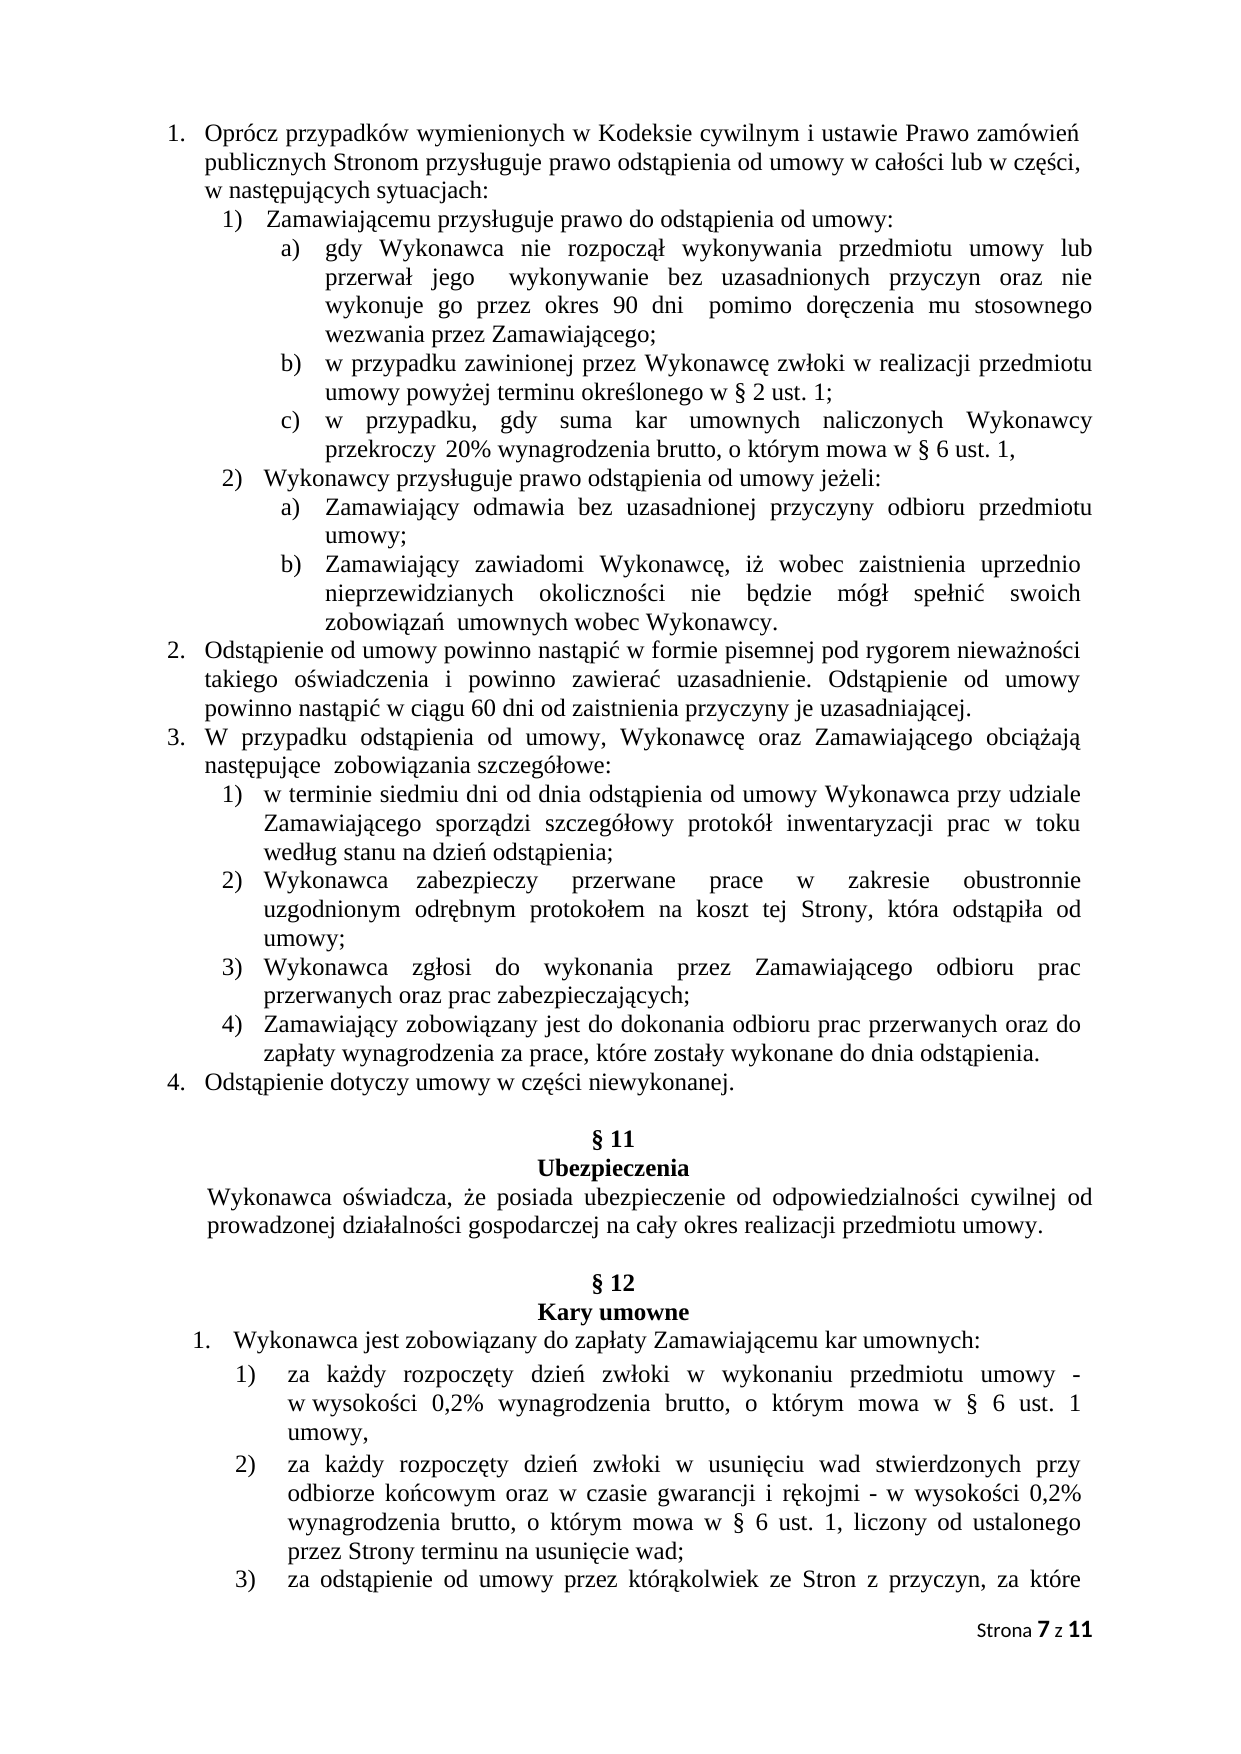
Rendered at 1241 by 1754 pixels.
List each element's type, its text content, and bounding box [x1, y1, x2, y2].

list w przypadku, gdy suma kar umownych naliczonych Wykonawcy przekroczy 20% wynagrodzenia brutto, o którym mowa w § 6 ust. 1, [281, 406, 1092, 463]
list w terminie siedmiu dni od dnia odstąpienia od umowy Wykonawca przy udziale Zamawiającego sporządzi szczegółowy protokół inwentaryzacji prac w toku według stanu na dzień odstąpienia; [222, 779, 1081, 866]
list Wykonawca jest zobowiązany do zapłaty Zamawiającemu kar umownych: [192, 1326, 1092, 1354]
list za każdy rozpoczęty dzień zwłoki w usunięciu wad stwierdzonych przy odbiorze końcowym oraz w czasie gwarancji i rękojmi - w wysokości 0,2% wynagrodzenia brutto, o którym mowa w § 6 ust. 1, liczony od ustalonego przez Strony terminu na usunięcie wad; [235, 1449, 1081, 1564]
list gdy Wykonawca nie rozpoczął wykonywania przedmiotu umowy lub przerwał jego wykonywanie bez uzasadnionych przyczyn oraz nie wykonuje go przez okres 90 dni pomimo doręczenia mu stosownego wezwania przez Zamawiającego; [281, 233, 1092, 348]
text Ubezpieczenia [148, 1153, 1079, 1182]
list Zamawiający zawiadomi Wykonawcę, iż wobec zaistnienia uprzednio nieprzewidzianych okoliczności nie będzie mógł spełnić swoich zobowiązań umownych wobec Wykonawcy. [281, 549, 1081, 636]
text Kary umowne [148, 1297, 1079, 1326]
list Oprócz przypadków wymienionych w Kodeksie cywilnym i ustawie Prawo zamówień publicznych Stronom przysługuje prawo odstąpienia od umowy w całości lub w części, w następujących sytuacjach: [167, 118, 1081, 204]
list Wykonawcy przysługuje prawo odstąpienia od umowy jeżeli: [222, 463, 1092, 492]
list W przypadku odstąpienia od umowy, Wykonawcę oraz Zamawiającego obciążają następujące zobowiązania szczegółowe: [167, 722, 1081, 779]
text § 12 [148, 1268, 1078, 1297]
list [235, 1564, 1081, 1593]
list Wykonawca zgłosi do wykonania przez Zamawiającego odbioru prac przerwanych oraz prac zabezpieczających; [222, 952, 1081, 1009]
text § 11 [148, 1124, 1078, 1153]
text Wykonawca oświadcza, że posiada ubezpieczenie od odpowiedzialności cywilnej od prowadzonej działalności gospodarczej na cały okres realizacji przedmiotu umowy. [207, 1182, 1092, 1239]
list Odstąpienie dotyczy umowy w części niewykonanej. [167, 1067, 1092, 1096]
list Zamawiający zobowiązany jest do dokonania odbioru prac przerwanych oraz do zapłaty wynagrodzenia za prace, które zostały wykonane do dnia odstąpienia. [222, 1009, 1081, 1067]
list Odstąpienie od umowy powinno nastąpić w formie pisemnej pod rygorem nieważności takiego oświadczenia i powinno zawierać uzasadnienie. Odstąpienie od umowy powinno nastąpić w ciągu 60 dni od zaistnienia przyczyny je uzasadniającej. [167, 636, 1081, 722]
list Zamawiającemu przysługuje prawo do odstąpienia od umowy: [222, 204, 1092, 233]
list Zamawiający odmawia bez uzasadnionej przyczyny odbioru przedmiotu umowy; [281, 492, 1092, 549]
list Wykonawca zabezpieczy przerwane prace w zakresie obustronnie uzgodnionym odrębnym protokołem na koszt tej Strony, która odstąpiła od umowy; [222, 866, 1081, 952]
list za każdy rozpoczęty dzień zwłoki w wykonaniu przedmiotu umowy -w wysokości 0,2% wynagrodzenia brutto, o którym mowa w § 6 ust. 1 umowy, [235, 1359, 1081, 1445]
list w przypadku zawinionej przez Wykonawcę zwłoki w realizacji przedmiotu umowy powyżej terminu określonego w § 2 ust. 1; [281, 348, 1092, 406]
